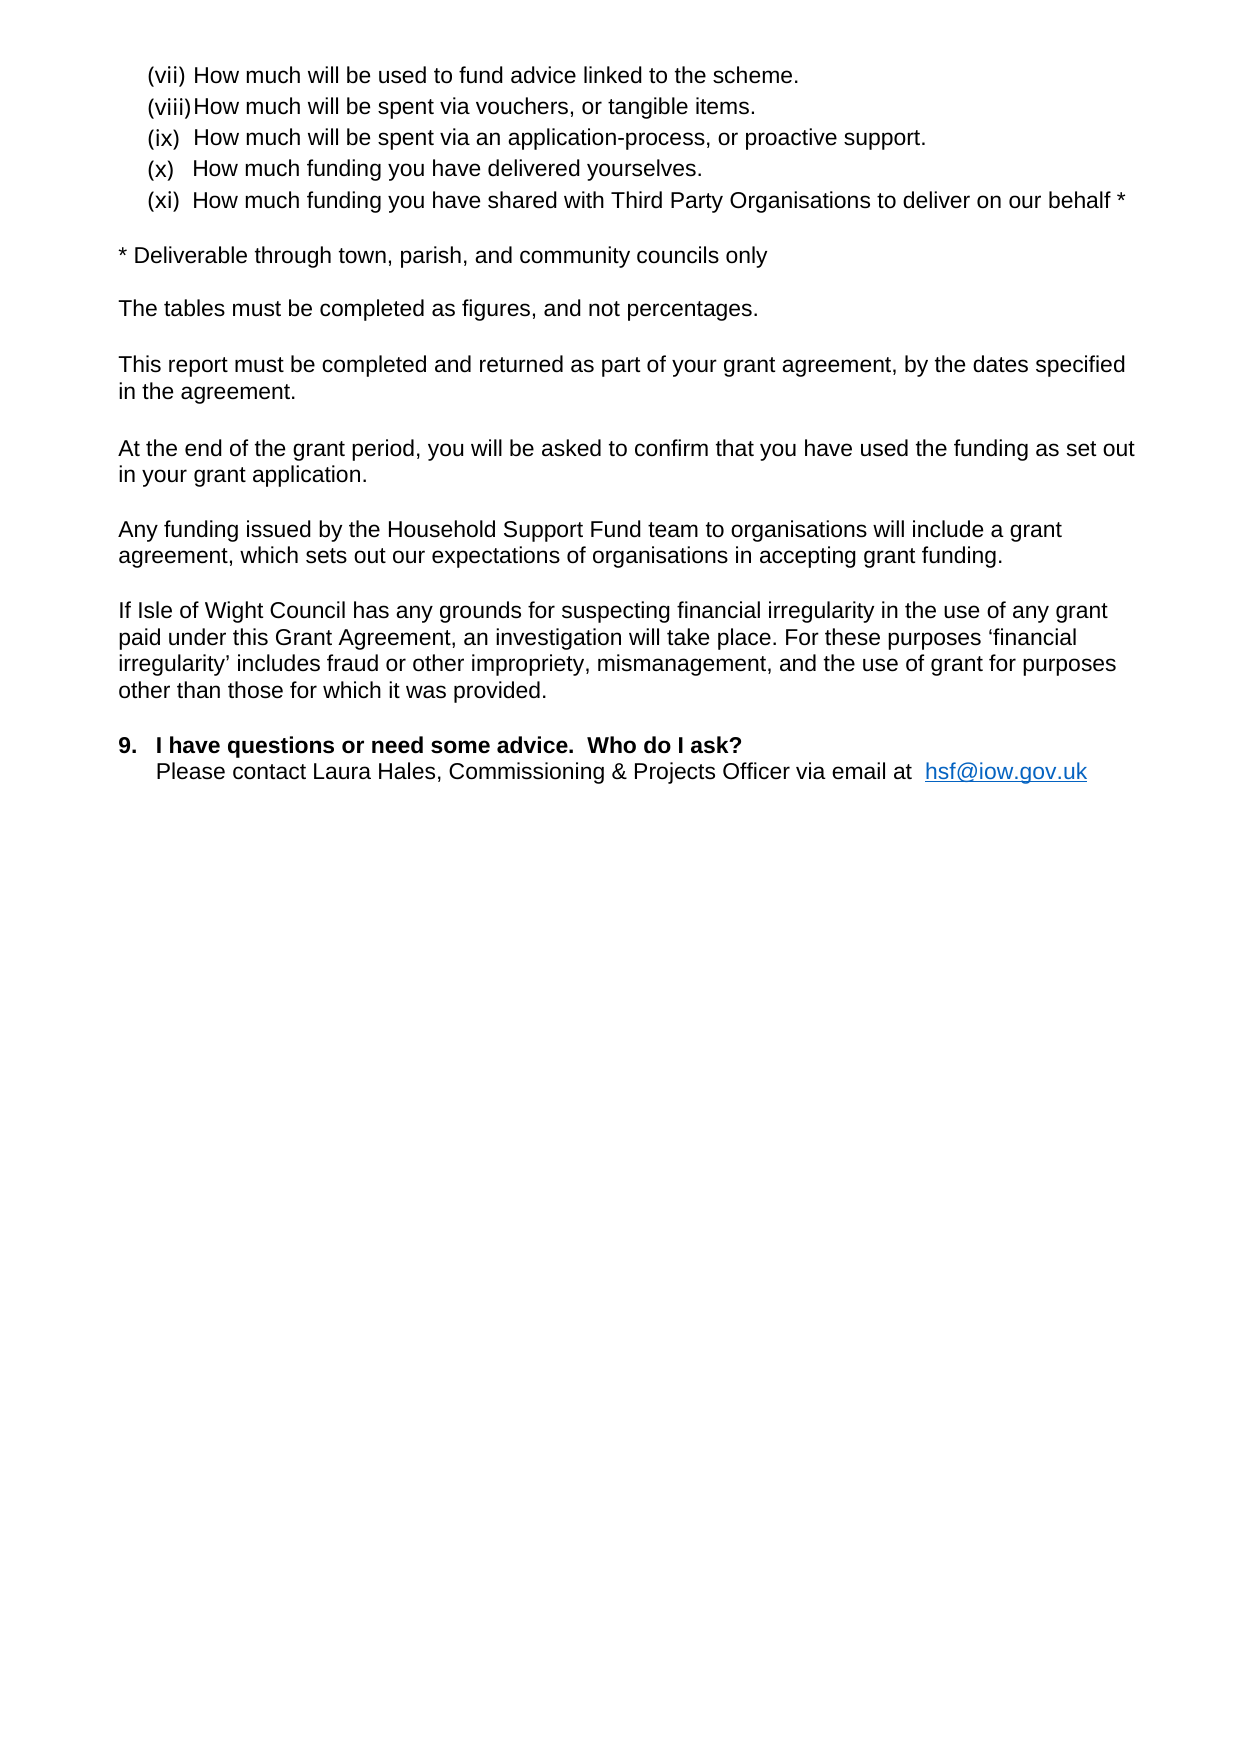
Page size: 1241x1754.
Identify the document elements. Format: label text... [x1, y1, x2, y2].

text This report must be completed and returned as part of your grant agreement, by the dates specified in the agreement. [118, 351, 1138, 434]
text * Deliverable through town, parish, and community councils only [118, 242, 1138, 268]
list I have questions or need some advice. Who do I ask? [118, 732, 1138, 758]
list How much will be spent via an application-process, or proactive support. [148, 122, 1138, 153]
text If Isle of Wight Council has any grounds for suspecting financial irregularity in the use of any grant paid under this Grant Agreement, an investigation will take place. For these purposes ‘financial irregularity’ includes fraud or other impropriety, mismanagement, and the use of grant for purposes other than those for which it was provided. [118, 597, 1138, 732]
list Please contact Laura Hales, Commissioning & Projects Officer via email at hsf@iow.gov.uk [156, 758, 1138, 784]
text At the end of the grant period, you will be asked to confirm that you have used the funding as set out in your grant application. [118, 434, 1138, 516]
list How much will be used to fund advice linked to the scheme. [148, 59, 1138, 90]
text The tables must be completed as figures, and not percentages. [118, 294, 1138, 351]
list How much funding you have shared with Third Party Organisations to deliver on our behalf * [148, 184, 1138, 215]
list How much will be spent via vouchers, or tangible items. [148, 90, 1138, 122]
text Any funding issued by the Household Support Fund team to organisations will include a grant agreement, which sets out our expectations of organisations in accepting grant funding. [118, 516, 1138, 569]
list How much funding you have delivered yourselves. [148, 153, 1138, 184]
